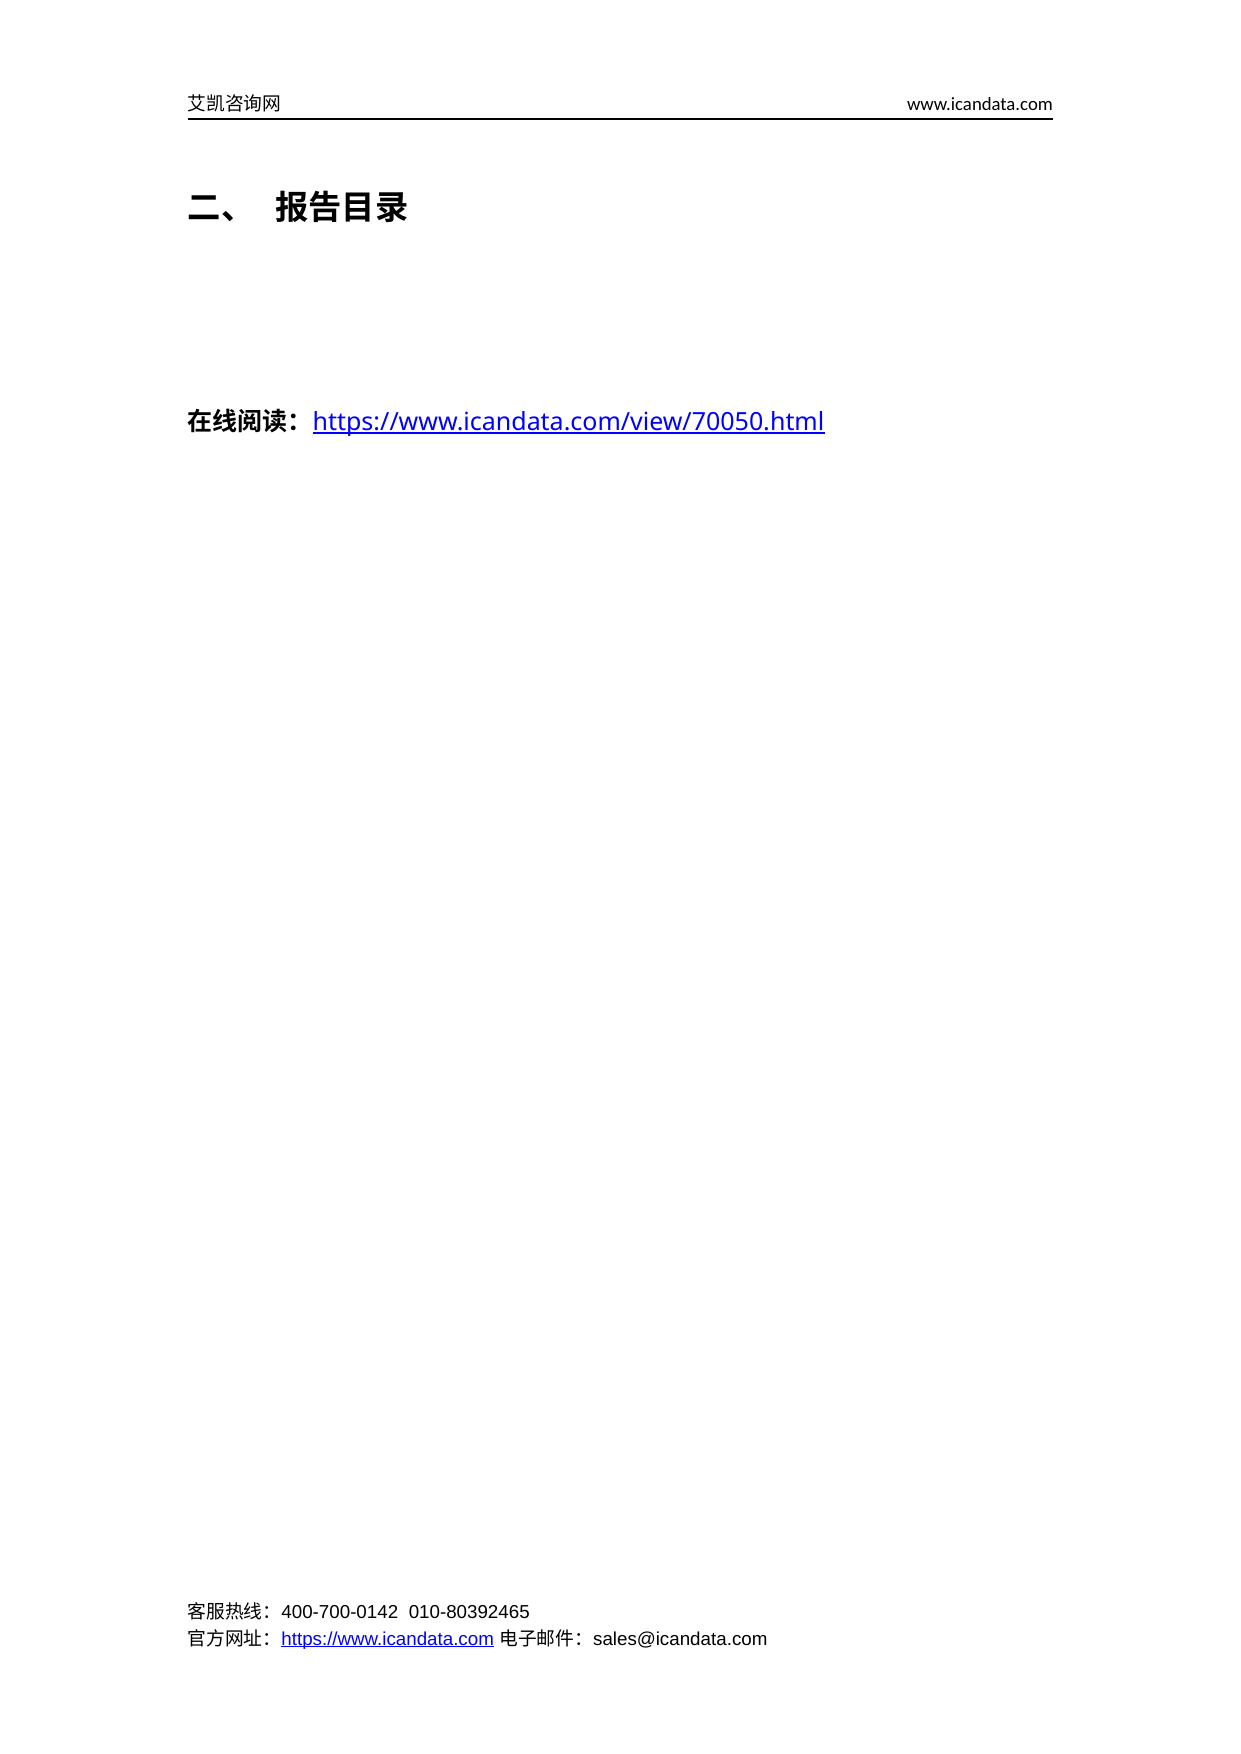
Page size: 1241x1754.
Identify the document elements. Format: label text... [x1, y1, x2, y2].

text 在线阅读：https://www.icandata.com/view/70050.html [187, 387, 1053, 452]
subtitle 报告目录 [187, 172, 1053, 237]
